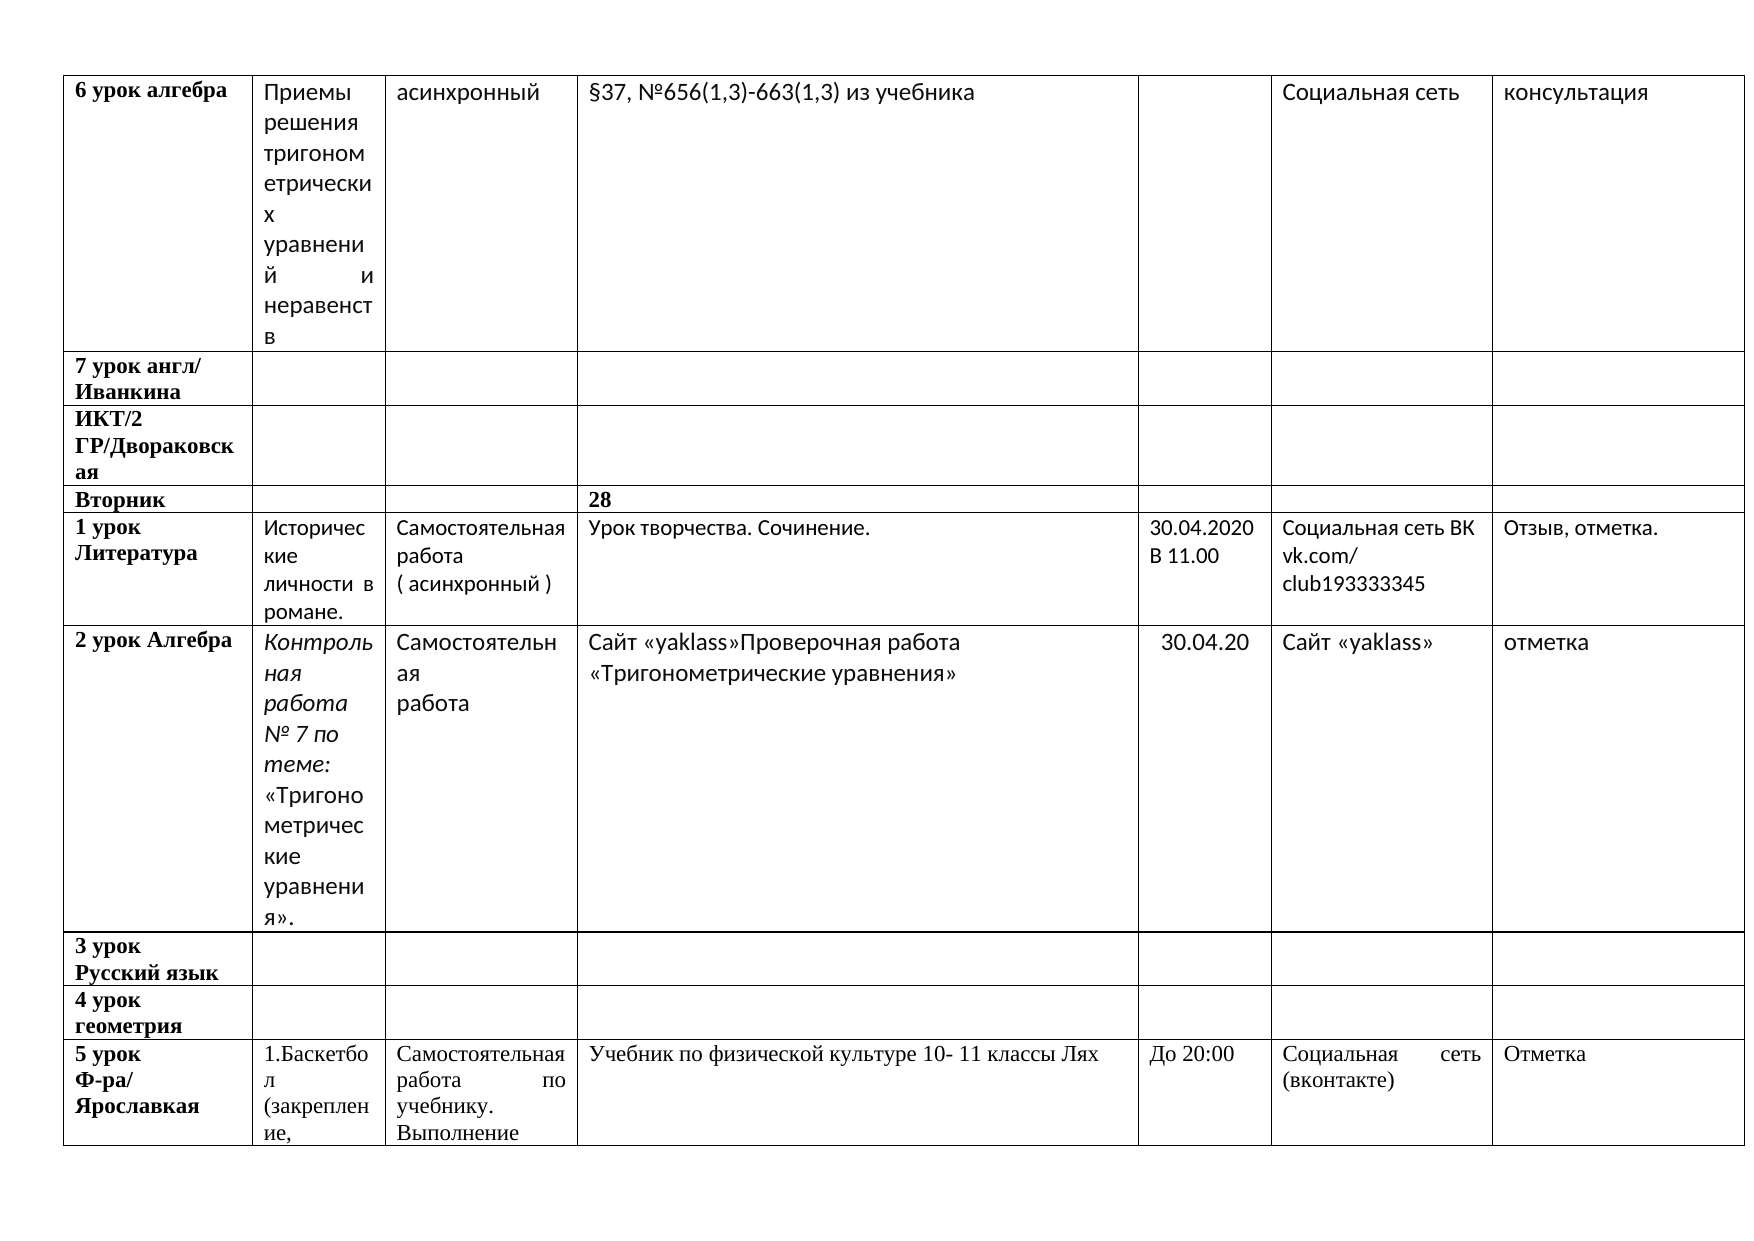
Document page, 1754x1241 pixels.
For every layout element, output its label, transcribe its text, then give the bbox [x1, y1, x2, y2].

table_cell отметка [1493, 626, 1744, 931]
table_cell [386, 1040, 577, 1145]
table_cell 6 урок алгебра [64, 76, 252, 351]
table_cell [1272, 406, 1492, 484]
table_cell [1139, 933, 1271, 985]
table_cell [1139, 986, 1271, 1039]
table_cell Приемы решения тригонометрических уравнений и неравенств [253, 76, 385, 351]
table_cell Сайт «yaklass» [1272, 626, 1492, 931]
table_cell [386, 406, 577, 484]
table_cell Вторник [64, 486, 252, 512]
table_cell [578, 352, 1138, 404]
table_cell 3 урок Русский язык [64, 933, 252, 985]
table_cell [253, 352, 385, 404]
table_cell [1272, 986, 1492, 1039]
table_cell [578, 933, 1138, 985]
table_cell Социальная сеть ВК vk.com/club193333345 [1272, 513, 1492, 625]
table_cell [253, 933, 385, 985]
table_cell асинхронный [386, 76, 577, 351]
table_cell [1493, 986, 1744, 1039]
table_cell Отзыв, отметка. [1493, 513, 1744, 625]
table_cell [386, 486, 577, 512]
table_cell [1493, 933, 1744, 985]
table_cell До 20:00 [1139, 1040, 1271, 1145]
table_cell Отметка [1493, 1040, 1744, 1145]
table_cell [253, 406, 385, 484]
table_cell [578, 1040, 1138, 1145]
table_cell консультация [1493, 76, 1744, 351]
table_cell [386, 986, 577, 1039]
table_cell Исторические личности в романе. [253, 513, 385, 625]
table_cell [1493, 406, 1744, 484]
table_cell [253, 486, 385, 512]
table_cell ИКТ/2 ГР/Двораковская [64, 406, 252, 484]
table_cell [386, 352, 577, 404]
table_cell Урок творчества. Сочинение. [578, 513, 1138, 625]
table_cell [64, 1040, 252, 1145]
table_cell [1139, 76, 1271, 351]
table_cell [1272, 352, 1492, 404]
table_cell [1272, 933, 1492, 985]
table_cell 2 урок Алгебра [64, 626, 252, 931]
table_cell [1139, 486, 1271, 512]
table_cell [1272, 486, 1492, 512]
table_cell Самостоятельная работа [386, 626, 577, 931]
table_cell [253, 986, 385, 1039]
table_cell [1272, 1040, 1492, 1145]
table_cell Социальная сеть [1272, 76, 1492, 351]
table_cell [1493, 486, 1744, 512]
table_cell Контрольная работа № 7 по теме: «Тригонометрические уравнения». [253, 626, 385, 931]
table_cell 1 урок Литература [64, 513, 252, 625]
table_cell §37, №656(1,3)-663(1,3) из учебника [578, 76, 1138, 351]
table_cell 30.04.2020 В 11.00 [1139, 513, 1271, 625]
table_cell Сайт «yaklass»Проверочная работа «Тригонометрические уравнения» [578, 626, 1138, 931]
table_cell Самостоятельная работа ( асинхронный ) [386, 513, 577, 625]
table_cell [1139, 352, 1271, 404]
table_cell [1139, 406, 1271, 484]
table_cell [578, 986, 1138, 1039]
table_cell 7 урок англ/ Иванкина [64, 352, 252, 404]
table_cell [386, 933, 577, 985]
table_cell 4 урок геометрия [64, 986, 252, 1039]
table_cell [578, 406, 1138, 484]
table_cell 30.04.20 [1139, 626, 1271, 931]
table_cell 28 [578, 486, 1138, 512]
table_cell [1493, 352, 1744, 404]
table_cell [253, 1040, 385, 1145]
